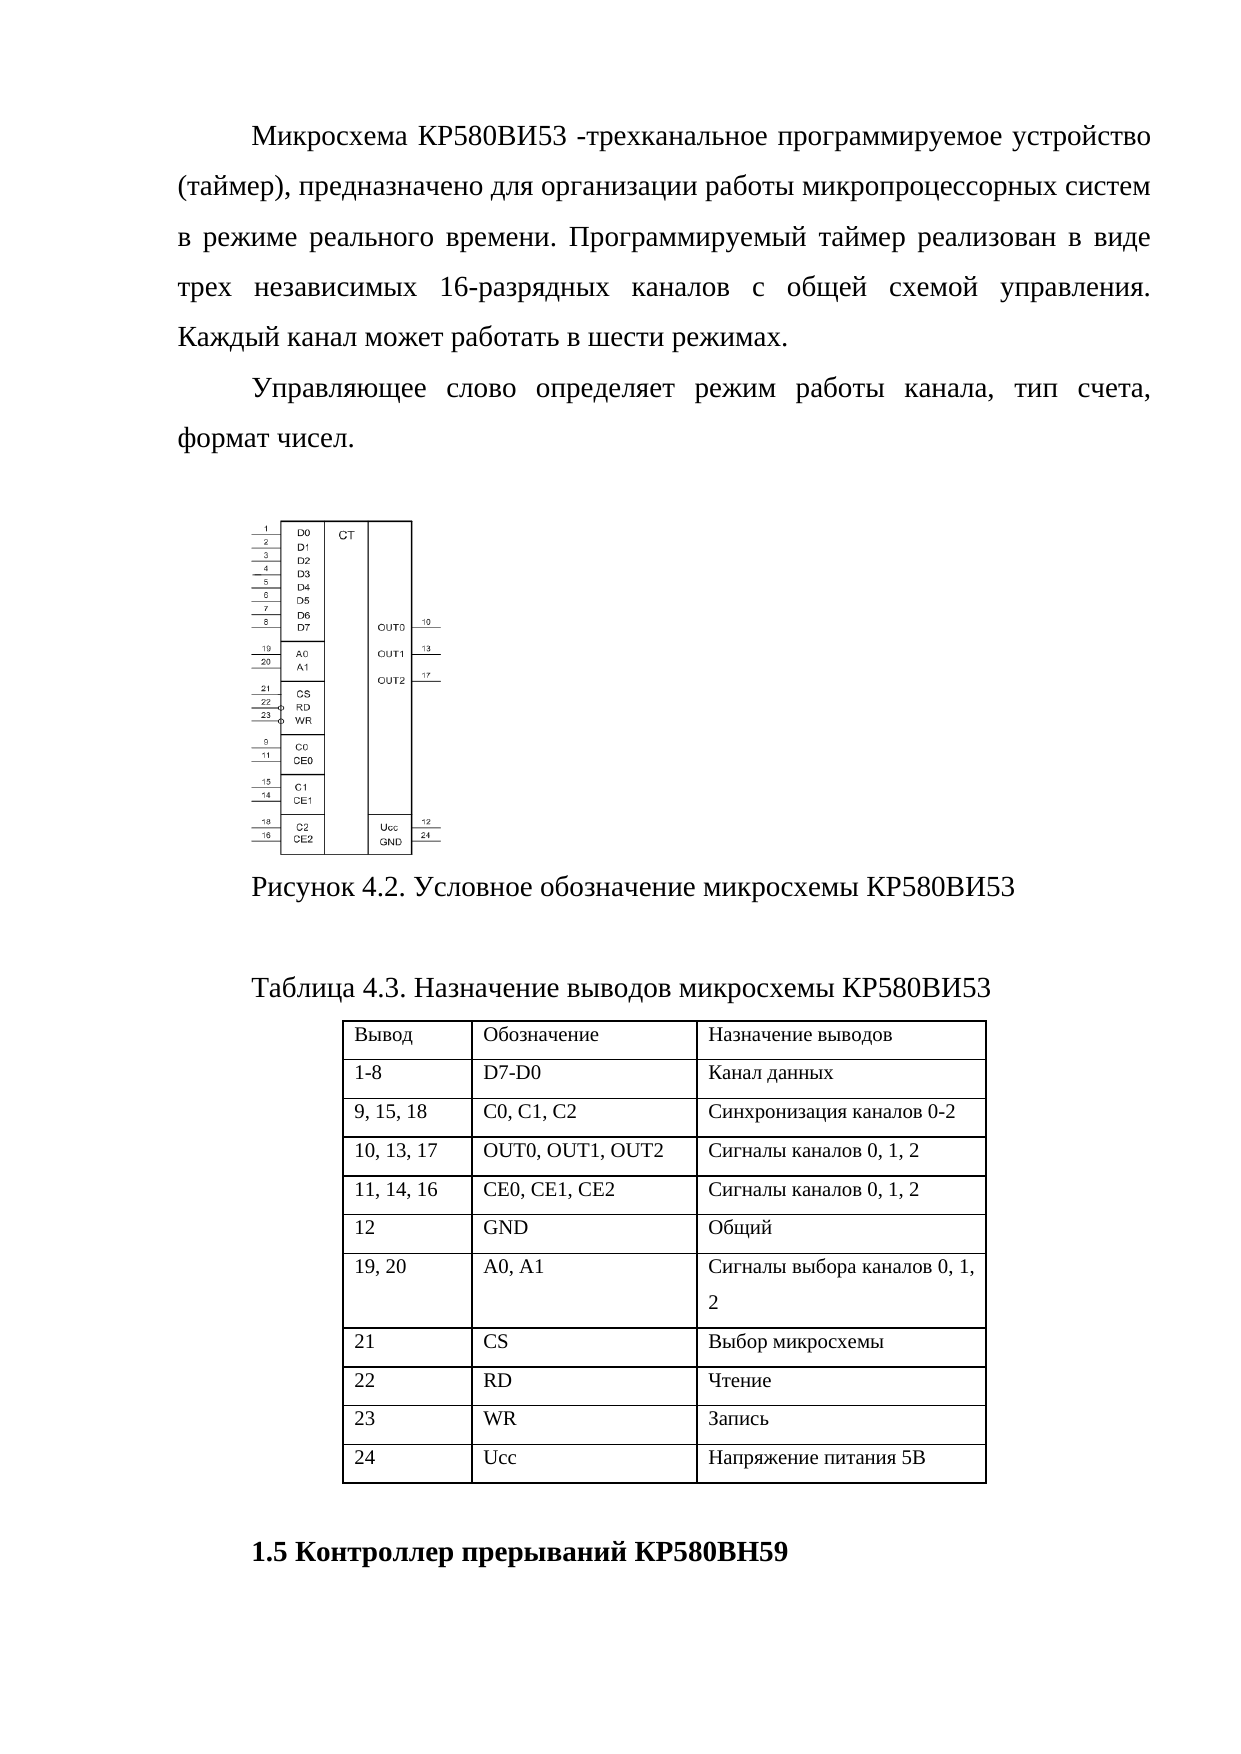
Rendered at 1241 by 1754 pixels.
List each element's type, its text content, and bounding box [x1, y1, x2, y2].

table_cell Сигналы каналов 0, 1, 2 [698, 1138, 985, 1175]
text Управляющее слово определяет режим работы канала, тип счета, формат чисел. [177, 370, 1152, 453]
table_cell 21 [344, 1329, 471, 1366]
table_cell WR [473, 1406, 696, 1443]
table_cell GND [473, 1215, 696, 1252]
table_cell 24 [344, 1445, 471, 1482]
text Рисунок 4.2. Условное обозначение микросхемы КР580ВИ53 [177, 869, 1152, 903]
text Микросхема КР580ВИ53 -трехканальное программируемое устройство (таймер), предназначено для организации работы микропроцессорных систем в режиме реального времени. Программируемый таймер реализован в виде трех независимых 16-разрядных каналов с общей схемой управления. Каждый канал может работать в шести режимах. [177, 118, 1152, 353]
table_cell 23 [344, 1406, 471, 1443]
table_cell C0, C1, C2 [473, 1099, 696, 1136]
table_header Назначение выводов [698, 1022, 985, 1059]
table_cell 19, 20 [344, 1254, 471, 1327]
text Таблица 4.3. Назначение выводов микросхемы КР580ВИ53 [177, 970, 1152, 1003]
table_cell CS [473, 1329, 696, 1366]
table_cell Чтение [698, 1368, 985, 1405]
table_cell Канал данных [698, 1060, 985, 1097]
table_cell Синхронизация каналов 0-2 [698, 1099, 985, 1136]
table_cell 12 [344, 1215, 471, 1252]
table_cell 1-8 [344, 1060, 471, 1097]
table_cell D7-D0 [473, 1060, 696, 1097]
table_cell Напряжение питания 5В [698, 1445, 985, 1482]
table_cell A0, A1 [473, 1254, 696, 1327]
table_cell 11, 14, 16 [344, 1177, 471, 1214]
table_cell Общий [698, 1215, 985, 1252]
table_cell CE0, CE1, CE2 [473, 1177, 696, 1214]
table_cell 22 [344, 1368, 471, 1405]
table_cell Сигналы каналов 0, 1, 2 [698, 1177, 985, 1214]
table_cell OUT0, OUT1, OUT2 [473, 1138, 696, 1175]
table_cell Ucc [473, 1445, 696, 1482]
table_cell Сигналы выбора каналов 0, 1, 2 [698, 1254, 985, 1327]
picture [251, 520, 441, 855]
table_header Обозначение [473, 1022, 696, 1059]
table_header Вывод [344, 1022, 471, 1059]
table_cell RD [473, 1368, 696, 1405]
table_cell Выбор микросхемы [698, 1329, 985, 1366]
table_cell Запись [698, 1406, 985, 1443]
table_cell 9, 15, 18 [344, 1099, 471, 1136]
text 1.5 Контроллер прерываний КР580ВН59 [177, 1534, 1152, 1568]
table_cell 10, 13, 17 [344, 1138, 471, 1175]
